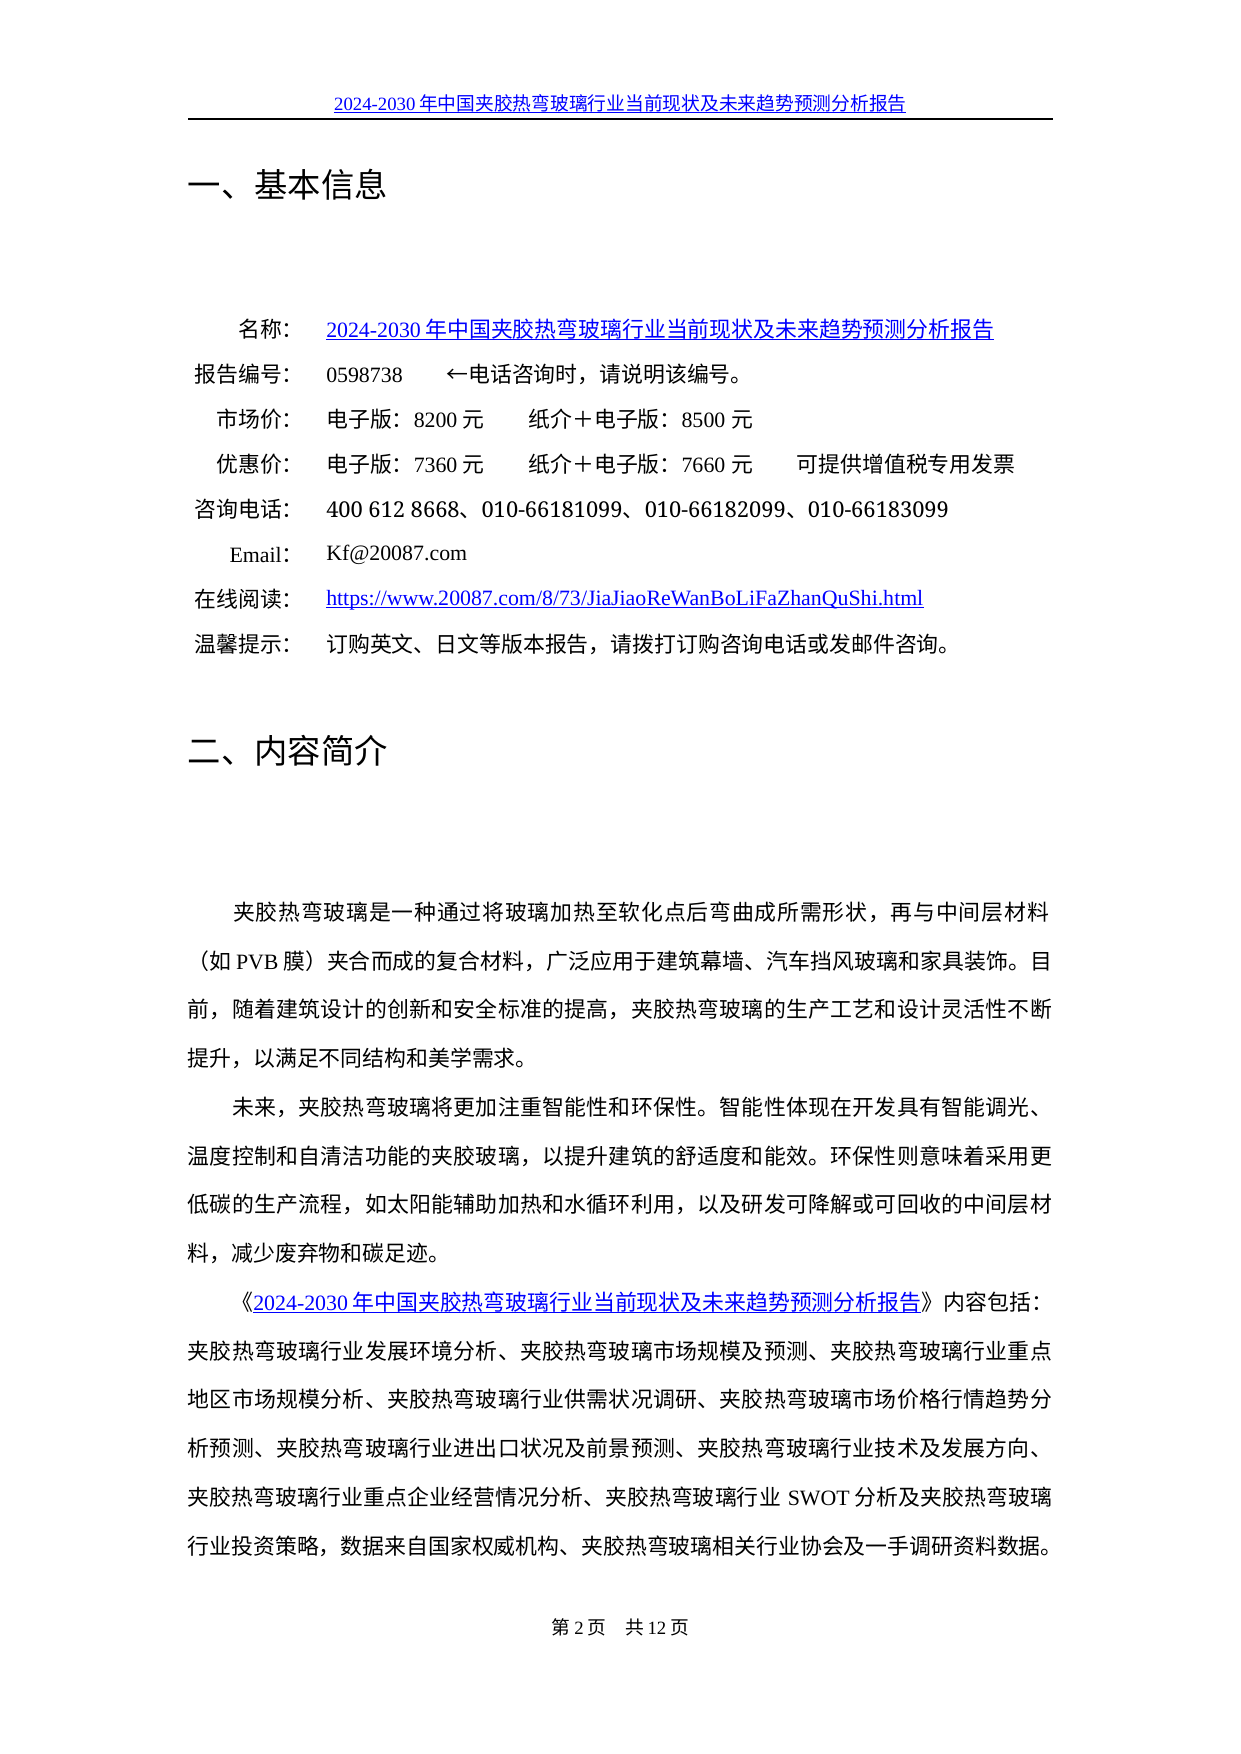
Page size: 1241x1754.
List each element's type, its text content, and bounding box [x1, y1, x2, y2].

title 二、内容简介 [187, 717, 1053, 782]
table_cell 电子版：8200 元 纸介＋电子版：8500 元 [315, 402, 1073, 447]
table_cell 报告编号： [167, 357, 315, 402]
table_cell 在线阅读： [167, 582, 315, 627]
title 一、基本信息 [187, 150, 1053, 215]
table_cell 电子版：7360 元 纸介＋电子版：7660 元 可提供增值税专用发票 [315, 447, 1073, 492]
table_cell 400 612 8668、010-66181099、010-66182099、010-66183099 [315, 492, 1073, 537]
table_cell Email： [167, 537, 315, 582]
table_header 名称： [167, 312, 315, 357]
table_cell Kf@20087.com [315, 537, 1073, 582]
table_cell [315, 582, 1073, 627]
table_header 2024-2030年中国夹胶热弯玻璃行业当前现状及未来趋势预测分析报告 [315, 312, 1073, 357]
table_cell 0598738 ←电话咨询时，请说明该编号。 [315, 357, 1073, 402]
table_cell 订购英文、日文等版本报告，请拨打订购咨询电话或发邮件咨询。 [315, 627, 1073, 672]
table_cell 温馨提示： [167, 627, 315, 672]
table_cell 市场价： [167, 402, 315, 447]
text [187, 894, 1053, 1561]
table_cell 咨询电话： [167, 492, 315, 537]
table_cell 优惠价： [167, 447, 315, 492]
